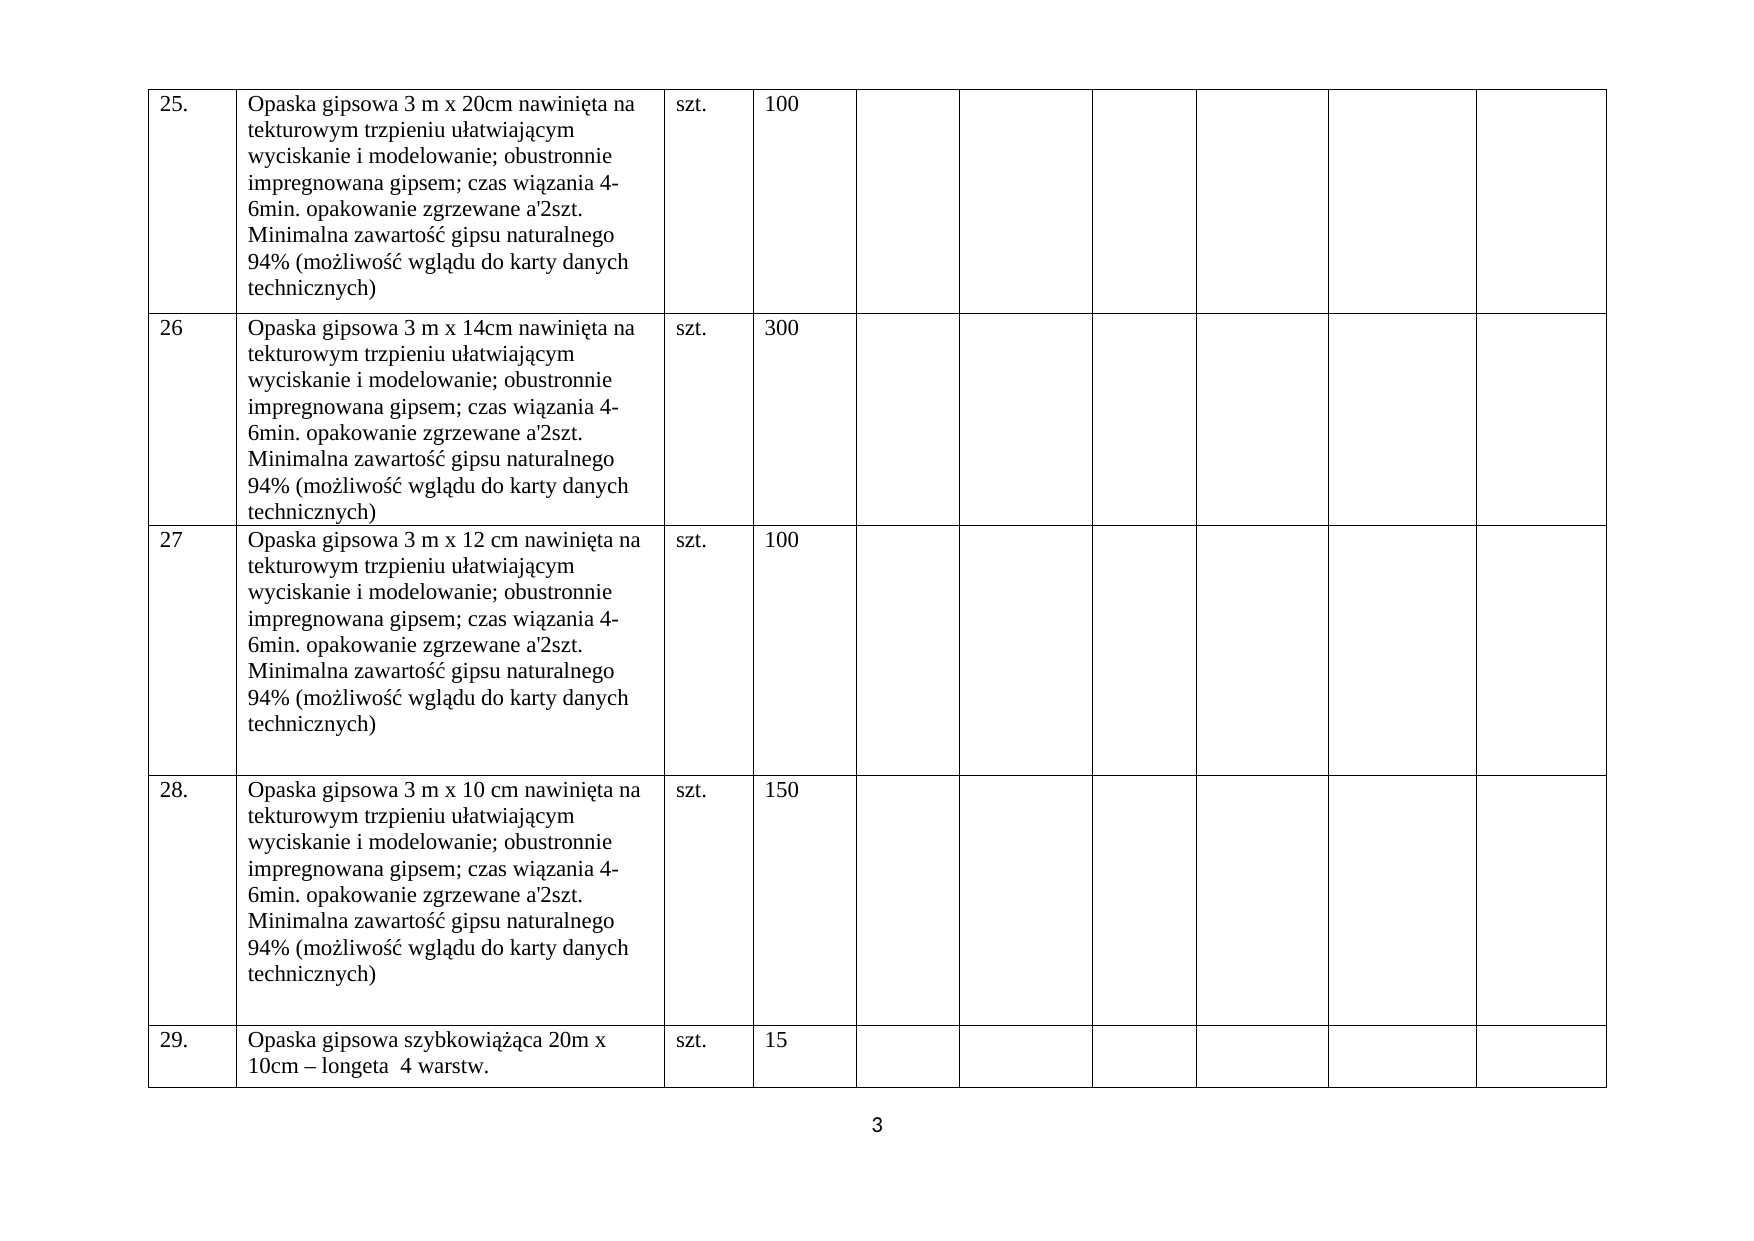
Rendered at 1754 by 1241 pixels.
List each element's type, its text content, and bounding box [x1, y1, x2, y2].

table_cell [960, 314, 1092, 524]
table_cell 100 [754, 90, 856, 313]
table_cell [1093, 776, 1196, 1024]
table_cell szt. [665, 314, 753, 524]
table_cell 100 [754, 526, 856, 774]
table_cell [1329, 1026, 1476, 1087]
table_cell [857, 776, 959, 1024]
table_cell [857, 1026, 959, 1087]
table_cell [1197, 526, 1328, 774]
table_cell [1477, 1026, 1606, 1087]
table_cell 150 [754, 776, 856, 1024]
table_cell [857, 90, 959, 313]
table_cell [1093, 1026, 1196, 1087]
table_cell Opaska gipsowa szybkowiążąca 20m x 10cm – longeta 4 warstw. [237, 1026, 664, 1087]
table_cell szt. [665, 90, 753, 313]
table_cell 300 [754, 314, 856, 524]
table_cell 29. [149, 1026, 236, 1087]
table_cell [1197, 776, 1328, 1024]
table_cell szt. [665, 776, 753, 1024]
table_cell [1197, 90, 1328, 313]
table_cell [1329, 90, 1476, 313]
table_cell [960, 90, 1092, 313]
table_cell [1197, 1026, 1328, 1087]
table_cell [960, 1026, 1092, 1087]
table_cell [1329, 776, 1476, 1024]
table_cell [1477, 90, 1606, 313]
table_cell Opaska gipsowa 3 m x 10 cm nawinięta na tekturowym trzpieniu ułatwiającym wyciskanie i modelowanie; obustronnie impregnowana gipsem; czas wiązania 4-6min. opakowanie zgrzewane a'2szt. Minimalna zawartość gipsu naturalnego 94% (możliwość wglądu do karty danych technicznych) [237, 776, 664, 1024]
table_cell [960, 526, 1092, 774]
table_cell szt. [665, 526, 753, 774]
table_cell 15 [754, 1026, 856, 1087]
table_cell [960, 776, 1092, 1024]
table_cell [1093, 526, 1196, 774]
table_cell Opaska gipsowa 3 m x 20cm nawinięta na tekturowym trzpieniu ułatwiającym wyciskanie i modelowanie; obustronnie impregnowana gipsem; czas wiązania 4-6min. opakowanie zgrzewane a'2szt. Minimalna zawartość gipsu naturalnego 94% (możliwość wglądu do karty danych technicznych) [237, 90, 664, 313]
table_cell [1477, 776, 1606, 1024]
table_cell Opaska gipsowa 3 m x 14cm nawinięta na tekturowym trzpieniu ułatwiającym wyciskanie i modelowanie; obustronnie impregnowana gipsem; czas wiązania 4-6min. opakowanie zgrzewane a'2szt. Minimalna zawartość gipsu naturalnego 94% (możliwość wglądu do karty danych technicznych) [237, 314, 664, 524]
table_cell 28. [149, 776, 236, 1024]
table_cell [857, 314, 959, 524]
table_cell 26 [149, 314, 236, 524]
table_cell [1093, 314, 1196, 524]
table_cell [1197, 314, 1328, 524]
table_cell Opaska gipsowa 3 m x 12 cm nawinięta na tekturowym trzpieniu ułatwiającym wyciskanie i modelowanie; obustronnie impregnowana gipsem; czas wiązania 4-6min. opakowanie zgrzewane a'2szt. Minimalna zawartość gipsu naturalnego 94% (możliwość wglądu do karty danych technicznych) [237, 526, 664, 774]
table_cell [1477, 314, 1606, 524]
table_cell 27 [149, 526, 236, 774]
table_cell [1329, 526, 1476, 774]
table_cell [1477, 526, 1606, 774]
table_cell 25. [149, 90, 236, 313]
table_cell [857, 526, 959, 774]
table_cell szt. [665, 1026, 753, 1087]
table_cell [1093, 90, 1196, 313]
table_cell [1329, 314, 1476, 524]
